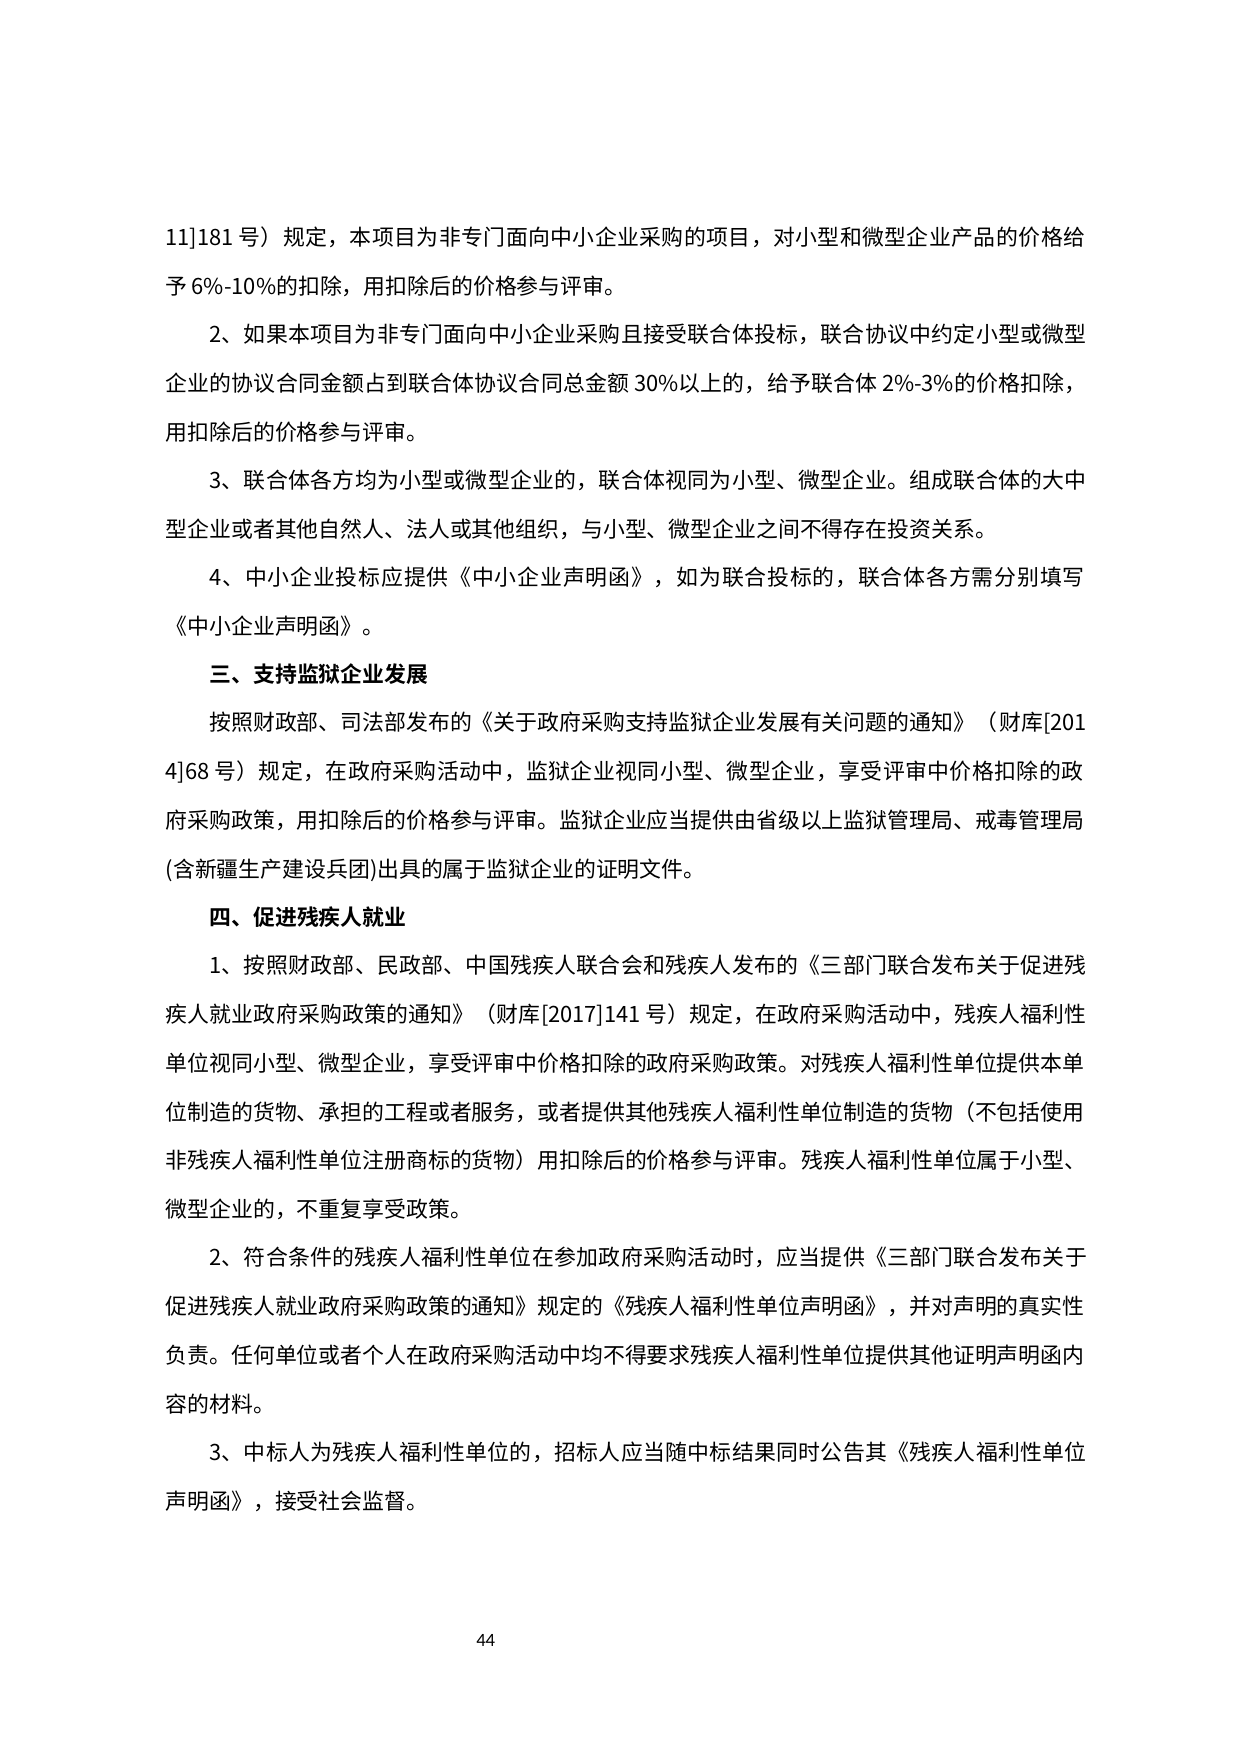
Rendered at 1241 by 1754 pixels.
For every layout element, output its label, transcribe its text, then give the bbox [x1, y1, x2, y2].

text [165, 219, 1087, 301]
text 3、中标人为残疾人福利性单位的，招标人应当随中标结果同时公告其《残疾人福利性单位声明函》，接受社会监督。 [165, 1434, 1087, 1516]
text 1、按照财政部、民政部、中国残疾人联合会和残疾人发布的《三部门联合发布关于促进残疾人就业政府采购政策的通知》（财库[2017]141号）规定，在政府采购活动中，残疾人福利性单位视同小型、微型企业，享受评审中价格扣除的政府采购政策。对残疾人福利性单位提供本单位制造的货物、承担的工程或者服务，或者提供其他残疾人福利性单位制造的货物（不包括使用非残疾人福利性单位注册商标的货物）用扣除后的价格参与评审。残疾人福利性单位属于小型、微型企业的，不重复享受政策。 [165, 948, 1087, 1224]
text 三、支持监狱企业发展 [165, 657, 1087, 689]
text 按照财政部、司法部发布的《关于政府采购支持监狱企业发展有关问题的通知》（财库[2014]68号）规定，在政府采购活动中，监狱企业视同小型、微型企业，享受评审中价格扣除的政府采购政策，用扣除后的价格参与评审。监狱企业应当提供由省级以上监狱管理局、戒毒管理局(含新疆生产建设兵团)出具的属于监狱企业的证明文件。 [165, 705, 1087, 884]
text 2、符合条件的残疾人福利性单位在参加政府采购活动时，应当提供《三部门联合发布关于促进残疾人就业政府采购政策的通知》规定的《残疾人福利性单位声明函》，并对声明的真实性负责。任何单位或者个人在政府采购活动中均不得要求残疾人福利性单位提供其他证明声明函内容的材料。 [165, 1240, 1087, 1419]
text 2、如果本项目为非专门面向中小企业采购且接受联合体投标，联合协议中约定小型或微型企业的协议合同金额占到联合体协议合同总金额30%以上的，给予联合体2%-3%的价格扣除，用扣除后的价格参与评审。 [165, 317, 1087, 447]
text 四、促进残疾人就业 [165, 899, 1087, 932]
text 4、中小企业投标应提供《中小企业声明函》，如为联合投标的，联合体各方需分别填写《中小企业声明函》。 [165, 559, 1087, 641]
text 3、联合体各方均为小型或微型企业的，联合体视同为小型、微型企业。组成联合体的大中型企业或者其他自然人、法人或其他组织，与小型、微型企业之间不得存在投资关系。 [165, 462, 1087, 544]
